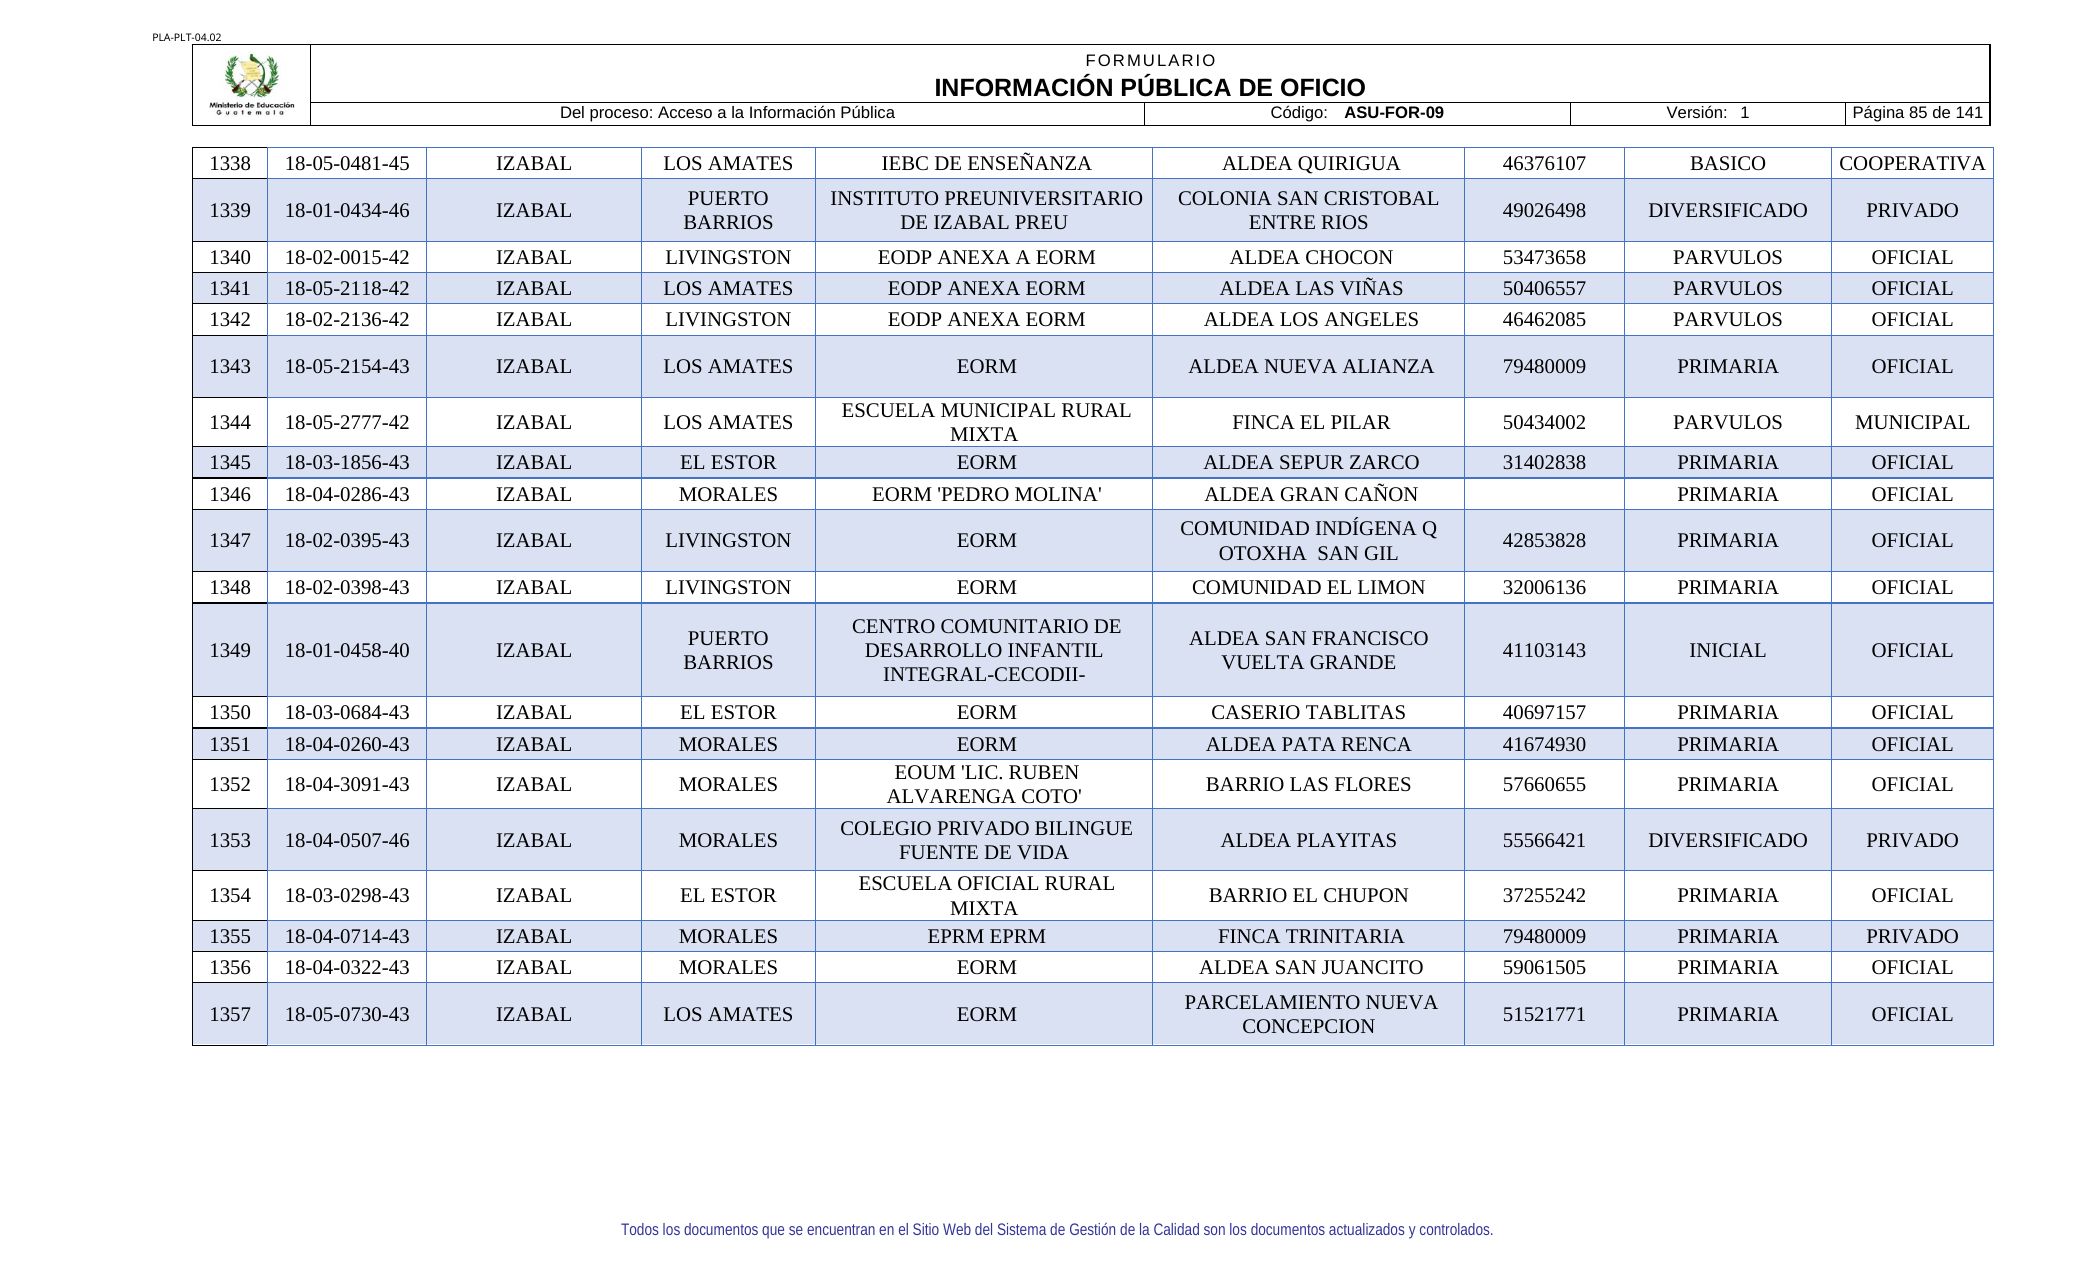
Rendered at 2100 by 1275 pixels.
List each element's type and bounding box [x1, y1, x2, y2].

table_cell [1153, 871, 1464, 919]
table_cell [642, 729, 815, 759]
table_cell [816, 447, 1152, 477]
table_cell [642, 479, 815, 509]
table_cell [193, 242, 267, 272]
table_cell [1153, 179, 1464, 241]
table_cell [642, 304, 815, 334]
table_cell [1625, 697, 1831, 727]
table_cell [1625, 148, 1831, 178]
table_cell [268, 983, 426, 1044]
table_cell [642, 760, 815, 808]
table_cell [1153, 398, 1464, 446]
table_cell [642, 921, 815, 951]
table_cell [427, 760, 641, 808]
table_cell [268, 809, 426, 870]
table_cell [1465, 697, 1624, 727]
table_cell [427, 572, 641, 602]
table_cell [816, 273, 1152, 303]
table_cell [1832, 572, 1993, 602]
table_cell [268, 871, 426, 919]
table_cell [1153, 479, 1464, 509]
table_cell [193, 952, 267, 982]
picture [208, 51, 295, 117]
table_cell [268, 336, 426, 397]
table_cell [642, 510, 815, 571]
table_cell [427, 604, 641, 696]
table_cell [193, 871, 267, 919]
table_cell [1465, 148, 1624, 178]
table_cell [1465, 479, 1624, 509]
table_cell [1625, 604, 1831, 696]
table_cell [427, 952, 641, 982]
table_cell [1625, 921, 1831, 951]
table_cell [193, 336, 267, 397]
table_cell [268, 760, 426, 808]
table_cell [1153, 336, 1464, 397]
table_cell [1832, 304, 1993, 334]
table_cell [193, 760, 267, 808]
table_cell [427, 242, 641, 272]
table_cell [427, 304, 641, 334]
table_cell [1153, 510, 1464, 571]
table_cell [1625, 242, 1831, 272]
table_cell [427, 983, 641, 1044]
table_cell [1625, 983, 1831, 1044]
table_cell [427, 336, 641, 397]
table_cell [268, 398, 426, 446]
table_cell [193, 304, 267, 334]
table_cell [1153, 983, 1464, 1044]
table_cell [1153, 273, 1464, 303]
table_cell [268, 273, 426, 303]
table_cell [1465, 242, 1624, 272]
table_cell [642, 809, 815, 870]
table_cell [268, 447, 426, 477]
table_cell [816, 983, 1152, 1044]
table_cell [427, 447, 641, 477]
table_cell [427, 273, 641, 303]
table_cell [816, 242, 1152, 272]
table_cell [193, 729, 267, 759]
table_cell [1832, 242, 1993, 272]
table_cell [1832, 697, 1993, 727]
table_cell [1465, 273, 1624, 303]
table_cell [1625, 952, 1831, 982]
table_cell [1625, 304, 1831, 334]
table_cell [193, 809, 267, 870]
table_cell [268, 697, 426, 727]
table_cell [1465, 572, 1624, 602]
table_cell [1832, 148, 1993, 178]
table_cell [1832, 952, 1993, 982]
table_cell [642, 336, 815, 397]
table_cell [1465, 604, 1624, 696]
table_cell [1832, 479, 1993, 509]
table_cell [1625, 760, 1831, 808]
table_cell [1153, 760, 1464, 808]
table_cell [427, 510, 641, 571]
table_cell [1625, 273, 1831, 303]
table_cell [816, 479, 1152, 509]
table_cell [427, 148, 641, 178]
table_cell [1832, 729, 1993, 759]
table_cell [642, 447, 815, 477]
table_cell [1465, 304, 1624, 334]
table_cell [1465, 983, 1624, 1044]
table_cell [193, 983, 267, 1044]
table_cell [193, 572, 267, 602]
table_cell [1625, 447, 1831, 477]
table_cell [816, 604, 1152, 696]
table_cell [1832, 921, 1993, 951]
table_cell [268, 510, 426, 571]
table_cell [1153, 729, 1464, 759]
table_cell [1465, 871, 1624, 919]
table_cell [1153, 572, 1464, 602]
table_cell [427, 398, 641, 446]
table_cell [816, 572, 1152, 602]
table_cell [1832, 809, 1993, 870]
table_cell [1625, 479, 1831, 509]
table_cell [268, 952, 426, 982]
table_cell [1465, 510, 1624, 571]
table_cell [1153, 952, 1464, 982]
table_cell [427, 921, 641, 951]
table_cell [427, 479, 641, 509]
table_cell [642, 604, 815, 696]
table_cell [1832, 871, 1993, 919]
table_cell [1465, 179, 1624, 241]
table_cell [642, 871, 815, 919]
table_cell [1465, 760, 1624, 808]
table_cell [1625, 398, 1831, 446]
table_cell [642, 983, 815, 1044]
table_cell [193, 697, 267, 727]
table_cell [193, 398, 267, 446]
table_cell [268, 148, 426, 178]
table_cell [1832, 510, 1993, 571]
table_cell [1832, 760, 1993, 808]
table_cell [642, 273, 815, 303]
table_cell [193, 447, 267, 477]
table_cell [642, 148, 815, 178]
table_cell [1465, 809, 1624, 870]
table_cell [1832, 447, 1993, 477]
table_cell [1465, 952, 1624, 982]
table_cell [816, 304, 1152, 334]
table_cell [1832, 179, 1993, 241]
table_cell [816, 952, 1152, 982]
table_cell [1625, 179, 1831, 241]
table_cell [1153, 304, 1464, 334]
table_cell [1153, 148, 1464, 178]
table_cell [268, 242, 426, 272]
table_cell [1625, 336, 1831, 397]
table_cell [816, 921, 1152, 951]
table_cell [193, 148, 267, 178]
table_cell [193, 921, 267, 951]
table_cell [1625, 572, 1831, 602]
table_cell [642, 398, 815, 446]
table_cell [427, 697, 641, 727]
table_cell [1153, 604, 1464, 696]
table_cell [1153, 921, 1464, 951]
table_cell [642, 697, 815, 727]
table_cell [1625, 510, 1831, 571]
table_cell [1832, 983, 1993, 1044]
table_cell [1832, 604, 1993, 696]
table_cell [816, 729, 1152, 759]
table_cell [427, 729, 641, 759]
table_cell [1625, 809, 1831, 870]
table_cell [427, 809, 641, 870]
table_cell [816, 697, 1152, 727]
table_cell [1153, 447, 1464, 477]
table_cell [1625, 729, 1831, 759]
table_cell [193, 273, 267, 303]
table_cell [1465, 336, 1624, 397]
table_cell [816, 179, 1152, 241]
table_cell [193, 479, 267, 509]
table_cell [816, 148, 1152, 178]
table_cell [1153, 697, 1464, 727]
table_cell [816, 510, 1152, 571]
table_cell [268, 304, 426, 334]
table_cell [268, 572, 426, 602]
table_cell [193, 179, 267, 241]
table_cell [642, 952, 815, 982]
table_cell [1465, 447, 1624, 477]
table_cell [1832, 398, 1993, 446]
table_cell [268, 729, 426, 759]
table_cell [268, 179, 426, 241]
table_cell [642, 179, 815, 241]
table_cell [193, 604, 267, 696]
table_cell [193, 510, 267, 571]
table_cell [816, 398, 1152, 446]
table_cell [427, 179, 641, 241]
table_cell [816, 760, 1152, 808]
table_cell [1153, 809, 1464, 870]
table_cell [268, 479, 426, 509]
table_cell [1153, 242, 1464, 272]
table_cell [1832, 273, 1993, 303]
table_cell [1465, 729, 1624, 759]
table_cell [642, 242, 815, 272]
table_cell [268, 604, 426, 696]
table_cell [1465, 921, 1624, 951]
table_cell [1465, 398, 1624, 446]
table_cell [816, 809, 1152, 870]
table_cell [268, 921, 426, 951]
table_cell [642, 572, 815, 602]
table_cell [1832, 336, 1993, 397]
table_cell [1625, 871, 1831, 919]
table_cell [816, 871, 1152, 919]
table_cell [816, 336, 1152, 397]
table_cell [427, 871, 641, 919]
